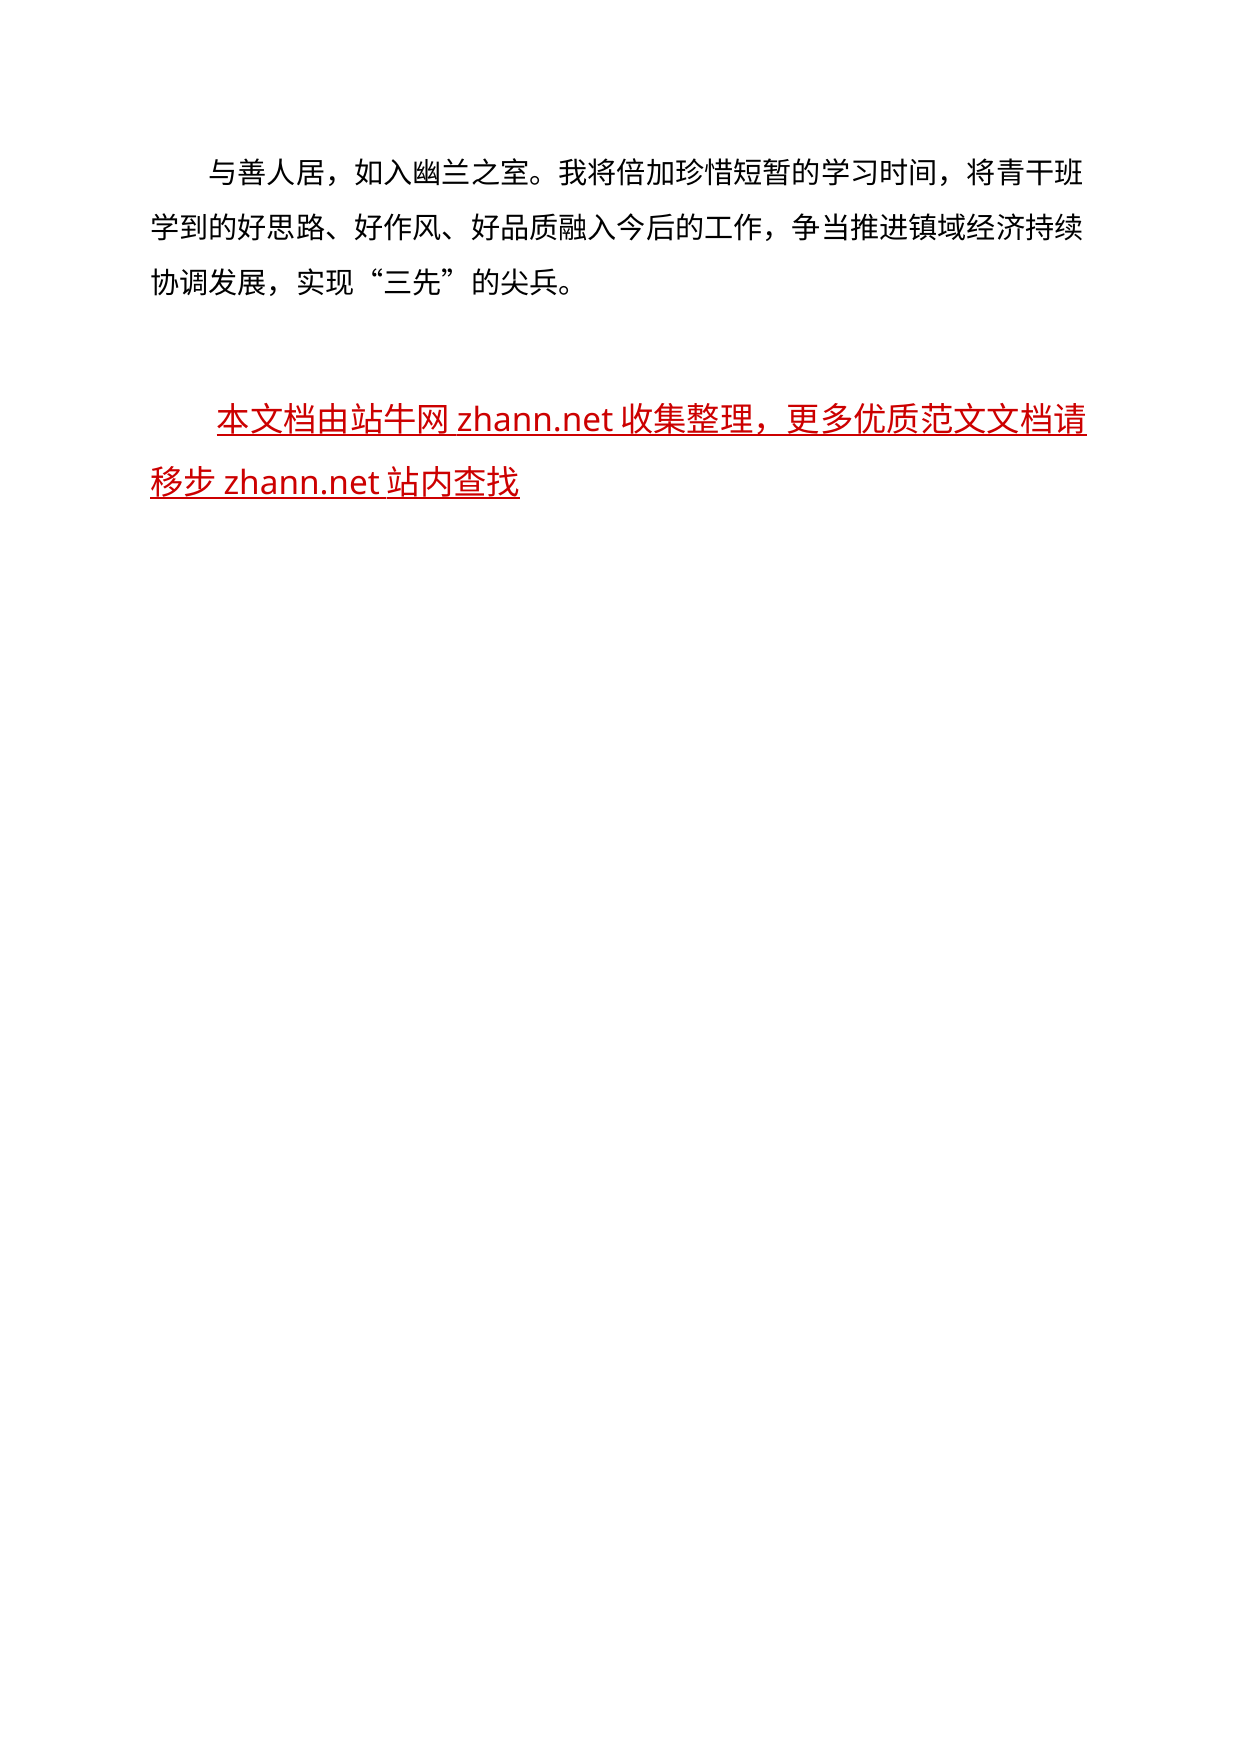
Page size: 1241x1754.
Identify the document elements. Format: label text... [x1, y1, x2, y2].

text 与善人居，如入幽兰之室。我将倍加珍惜短暂的学习时间，将青干班学到的好思路、好作风、好品质融入今后的工作，争当推进镇域经济持续协调发展，实现“三先”的尖兵。 [150, 150, 1090, 302]
text 本文档由站牛网zhann.net收集整理，更多优质范文文档请移步zhann.net站内查找 [150, 393, 1090, 504]
